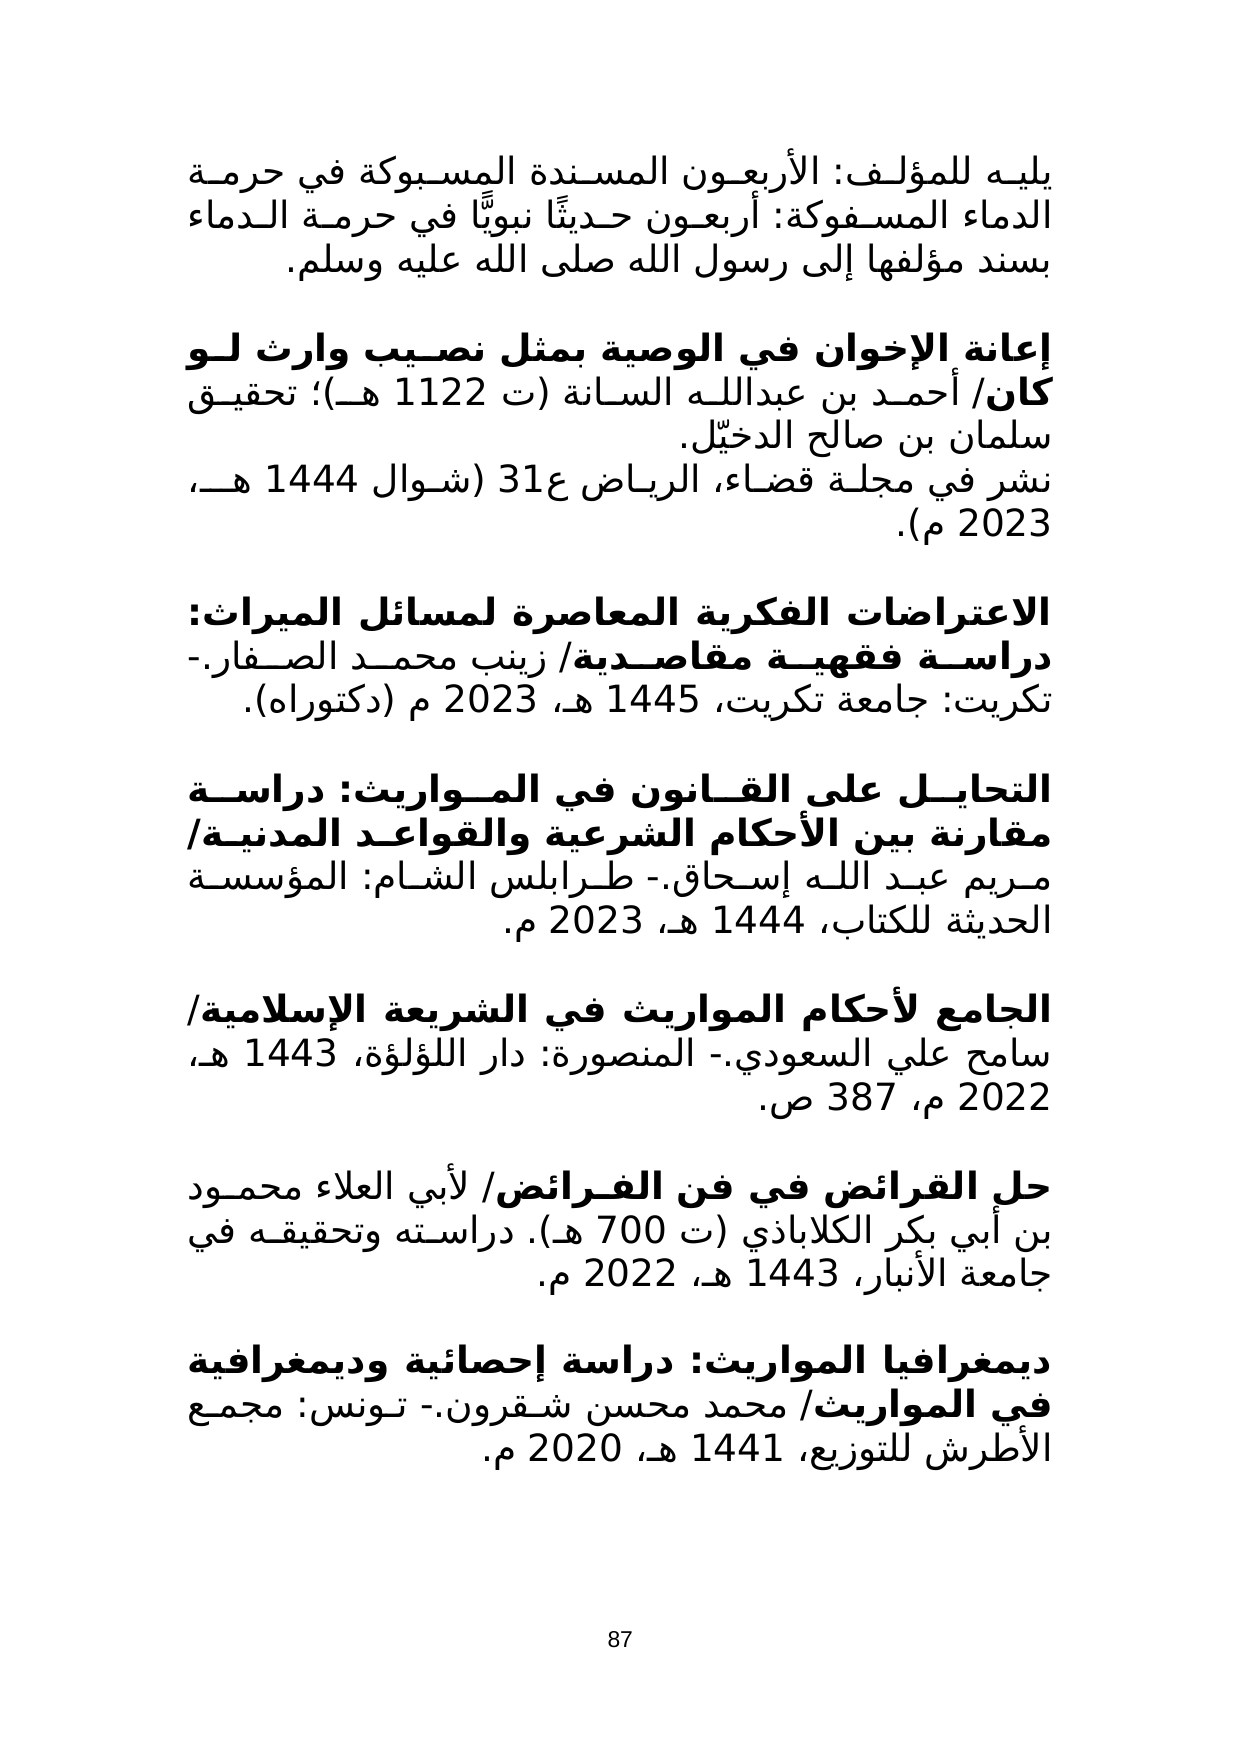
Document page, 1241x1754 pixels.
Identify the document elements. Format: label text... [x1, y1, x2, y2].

text إعانة الإخوان في الوصية بمثل نصيب وارث لو كان/ أحمد بن عبدالله السانة (ت 1122 هـ)؛ تحقيق سلمان بن صالح الدخيّل. [187, 327, 1053, 458]
text الجامع لأحكام المواريث في الشريعة الإسلامية/ سامح علي السعودي.- المنصورة: دار اللؤلؤة، 1443 هـ، 2022 م، 387 ص. [187, 988, 1053, 1119]
text نشر في مجلة قضاء، الرياض ع31 (شوال 1444 هــ، 2023 م). [187, 458, 1053, 545]
text ديمغرافيا المواريث: دراسة إحصائية وديمغرافية في المواريث/ محمد محسن شقرون.- تونس: مجمع الأطرش للتوزيع، 1441 هـ، 2020 م. [187, 1339, 1053, 1470]
text حل القرائض في فن الفرائض/ لأبي العلاء محمود بن أبي بكر الكلاباذي (ت 700 هـ). دراسته وتحقيقه في جامعة الأنبار، 1443 هـ، 2022 م. [187, 1165, 1053, 1296]
text الاعتراضات الفكرية المعاصرة لمسائل الميراث: دراسة فقهية مقاصدية/ زينب محمد الصفار.- تكريت: جامعة تكريت، 1445 هـ، 2023 م (دكتوراه). [187, 591, 1053, 722]
text يليه للمؤلف: الأربعون المسندة المسبوكة في حرمة الدماء المسفوكة: أربعون حديثًا نبويًّا في حرمة الدماء بسند مؤلفها إلى رسول الله صلى الله عليه وسلم. [187, 150, 1053, 281]
text التحايل على القانون في المواريث: دراسة مقارنة بين الأحكام الشرعية والقواعد المدنية/ مريم عبد الله إسحاق.- طرابلس الشام: المؤسسة الحديثة للكتاب، 1444 هـ، 2023 م. [187, 768, 1053, 942]
